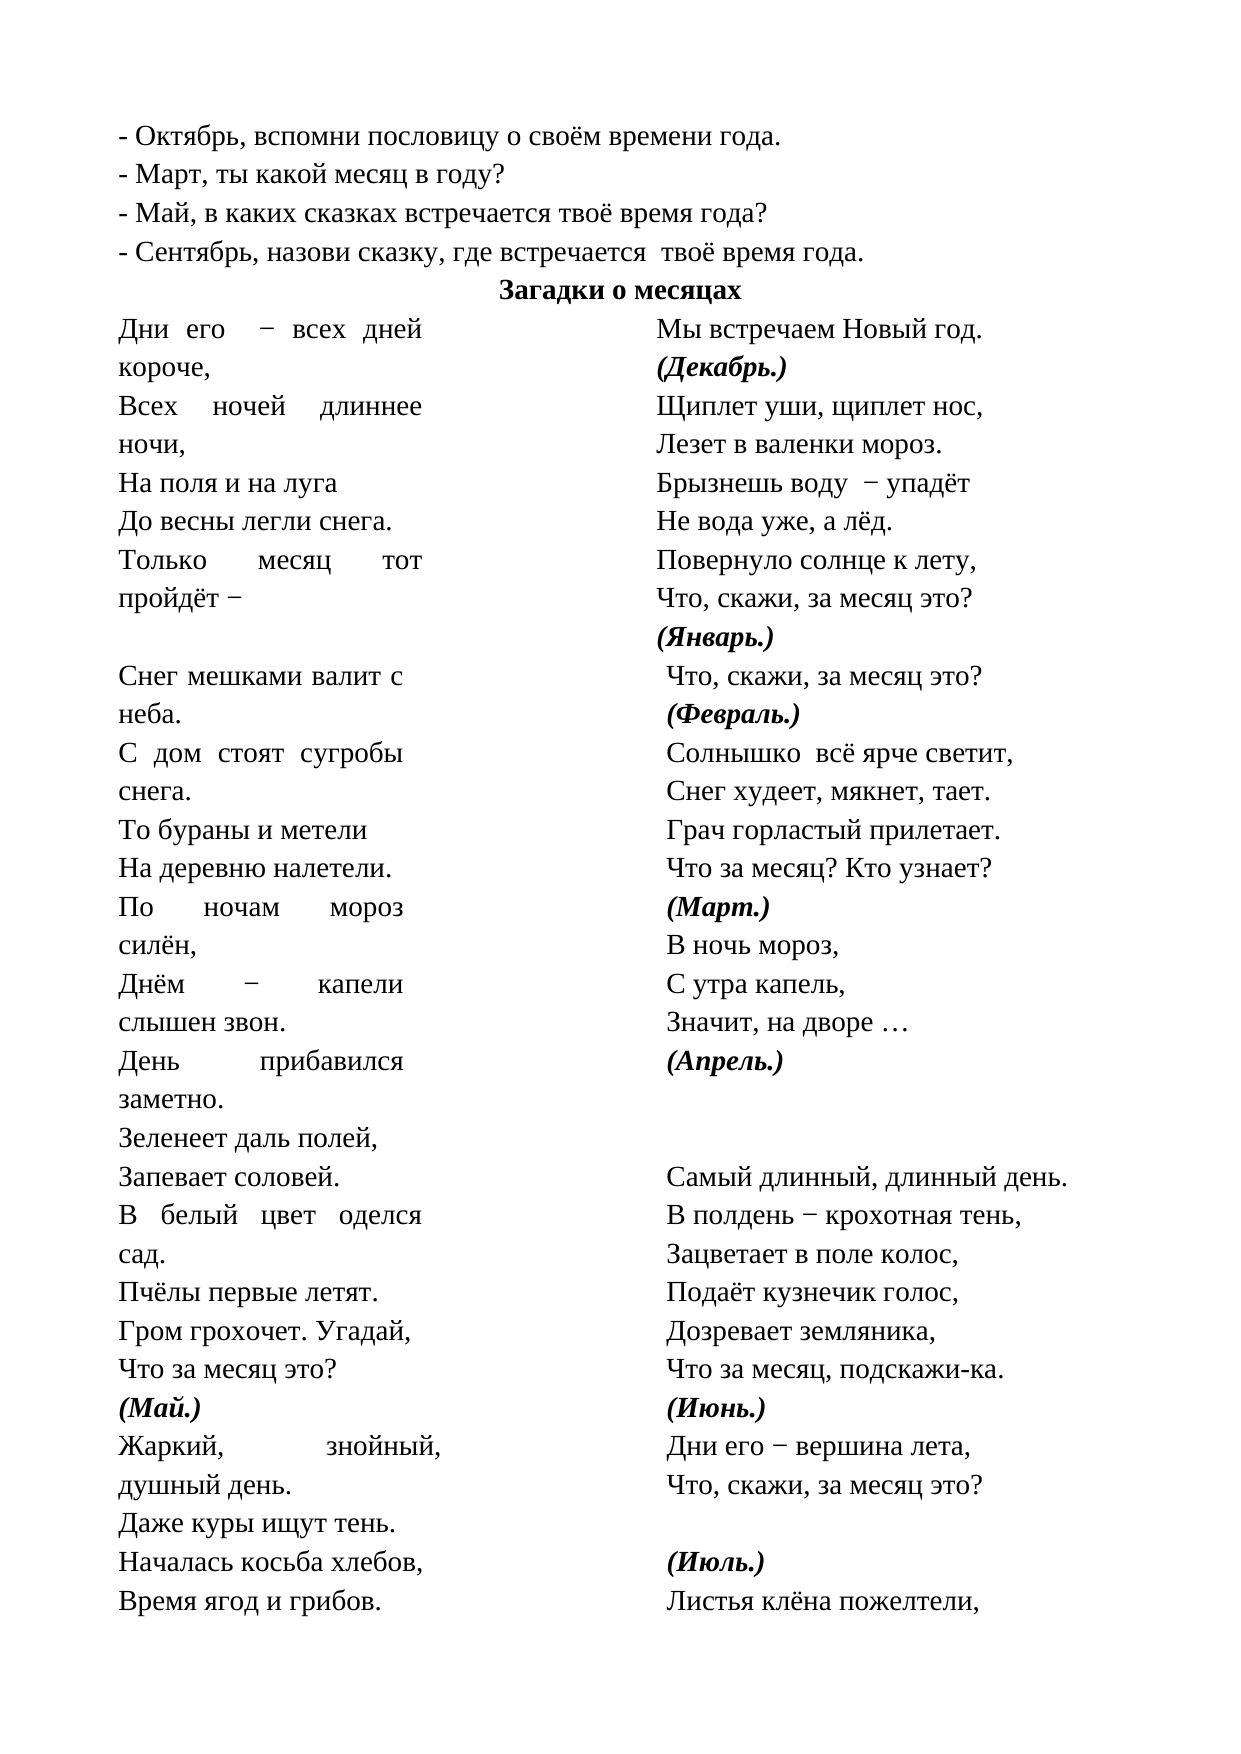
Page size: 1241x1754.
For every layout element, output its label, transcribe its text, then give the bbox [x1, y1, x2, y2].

text Дозревает земляника, [666, 1313, 1122, 1346]
text Что за месяц? Кто узнает? [666, 850, 1122, 884]
text Время ягод и грибов. [118, 1583, 441, 1616]
text Гром грохочет. Угадай, [118, 1313, 422, 1346]
text Зацветает в поле колос, [666, 1236, 1122, 1269]
text Что, скажи, за месяц это? [666, 658, 1122, 691]
text По ночам мороз силён, [118, 889, 403, 961]
text Повернуло солнце к лету, [656, 542, 1122, 576]
text Запевает соловей. [118, 1159, 422, 1192]
text Всех ночей длиннее ночи, [118, 388, 422, 460]
text На деревню налетели. [118, 850, 403, 884]
text (Январь.) [656, 619, 1122, 653]
text Значит, на дворе … [666, 1004, 1122, 1038]
text В полдень − крохотная тень, [666, 1197, 1122, 1231]
text Подаёт кузнечик голос, [666, 1274, 1122, 1308]
text Снег мешками валит с неба. [118, 658, 403, 730]
text (Февраль.) [666, 696, 1122, 730]
text Самый длинный, длинный день. [666, 1159, 1122, 1192]
text Брызнешь воду − упадёт [656, 465, 1122, 498]
text До весны легли снега. [118, 503, 422, 537]
text Жаркий, знойный, душный день. [118, 1428, 441, 1501]
text Не вода уже, а лёд. [656, 503, 1122, 537]
text Дни его − вершина лета, [666, 1428, 1122, 1462]
text С утра капель, [666, 966, 1122, 999]
text На поля и на луга [118, 465, 422, 498]
text В белый цвет оделся сад. [118, 1197, 422, 1269]
text Лезет в валенки мороз. [656, 426, 1122, 460]
text Что, скажи, за месяц это? [666, 1467, 1122, 1501]
text Листья клёна пожелтели, [666, 1583, 1122, 1616]
text - Сентябрь, назови сказку, где встречается твоё время года. [118, 234, 1122, 267]
text Мы встречаем Новый год. [656, 311, 1122, 344]
text (Июнь.) [666, 1390, 1122, 1423]
text - Май, в каких сказках встречается твоё время года? [118, 195, 1122, 229]
text Днём − капели слышен звон. [118, 966, 403, 1038]
text (Июль.) [666, 1544, 1122, 1578]
text День прибавился заметно. [118, 1043, 403, 1115]
text (Декабрь.) [656, 349, 1122, 383]
text С дом стоят сугробы снега. [118, 735, 403, 807]
text Солнышко всё ярче светит, [666, 735, 1122, 768]
text Что, скажи, за месяц это? [656, 581, 1122, 614]
text Загадки о месяцах [118, 272, 1122, 306]
text Что за месяц это? [118, 1351, 422, 1385]
text Даже куры ищут тень. [118, 1506, 441, 1539]
text Что за месяц, подскажи-ка. [666, 1351, 1122, 1385]
text То бураны и метели [118, 812, 403, 845]
text Зеленеет даль полей, [118, 1120, 422, 1154]
text Только месяц тот пройдёт − [118, 542, 422, 614]
text - Март, ты какой месяц в году? [118, 157, 1122, 190]
text (Май.) [118, 1390, 422, 1423]
text (Март.) [666, 889, 1122, 922]
text Дни его − всех дней короче, [118, 311, 422, 383]
text Началась косьба хлебов, [118, 1544, 441, 1578]
text В ночь мороз, [666, 927, 1122, 961]
text Грач горластый прилетает. [666, 812, 1122, 845]
text - Октябрь, вспомни пословицу о своём времени года. [118, 118, 1122, 152]
text (Апрель.) [666, 1043, 1122, 1077]
text Щиплет уши, щиплет нос, [656, 388, 1122, 421]
text Снег худеет, мякнет, тает. [666, 773, 1122, 807]
text Пчёлы первые летят. [118, 1274, 422, 1308]
